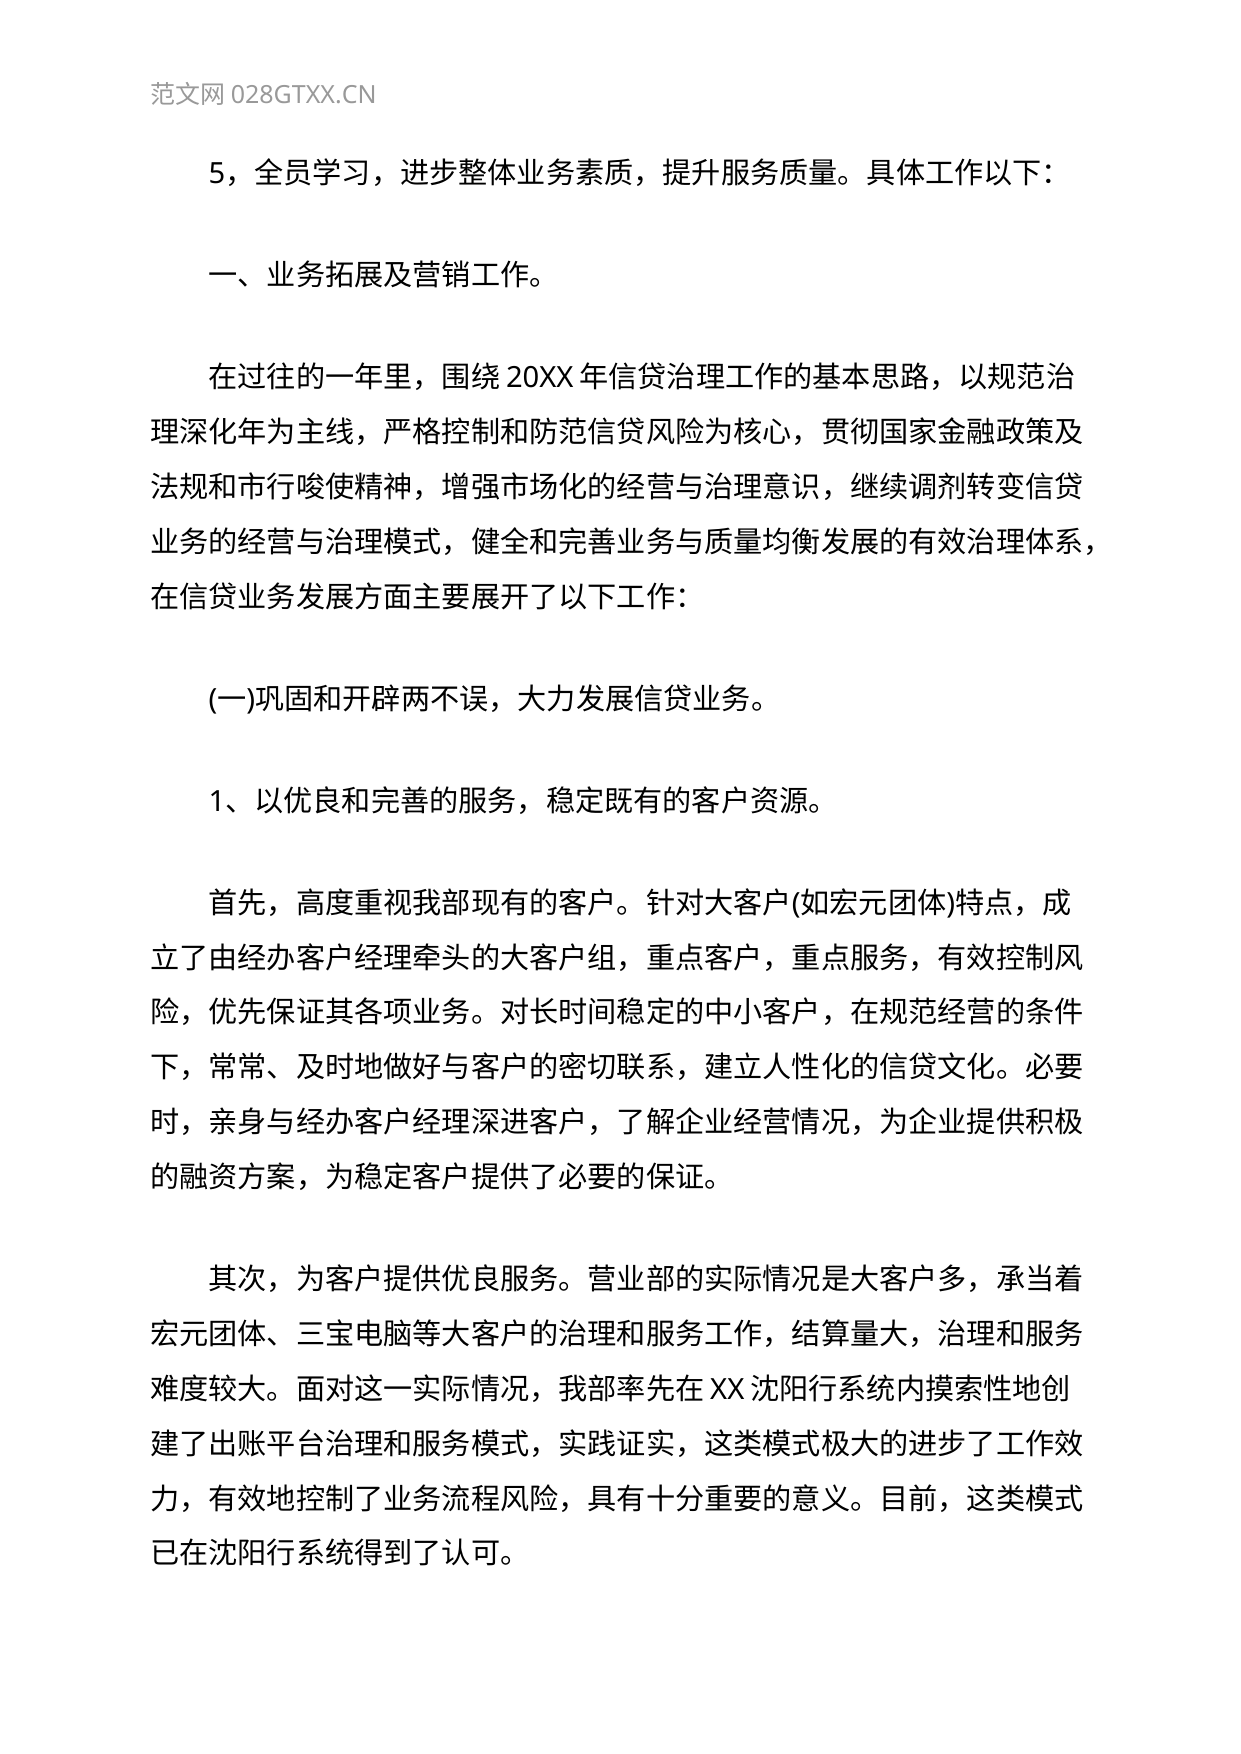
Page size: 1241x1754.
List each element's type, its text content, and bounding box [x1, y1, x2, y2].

text 5，全员学习，进步整体业务素质，提升服务质量。具体工作以下： [150, 150, 1090, 192]
text 首先，高度重视我部现有的客户。针对大客户(如宏元团体)特点，成立了由经办客户经理牵头的大客户组，重点客户，重点服务，有效控制风险，优先保证其各项业务。对长时间稳定的中小客户，在规范经营的条件下，常常、及时地做好与客户的密切联系，建立人性化的信贷文化。必要时，亲身与经办客户经理深进客户，了解企业经营情况，为企业提供积极的融资方案，为稳定客户提供了必要的保证。 [150, 879, 1090, 1196]
text 其次，为客户提供优良服务。营业部的实际情况是大客户多，承当着宏元团体、三宝电脑等大客户的治理和服务工作，结算量大，治理和服务难度较大。面对这一实际情况，我部率先在XX沈阳行系统内摸索性地创建了出账平台治理和服务模式，实践证实，这类模式极大的进步了工作效力，有效地控制了业务流程风险，具有十分重要的意义。目前，这类模式已在沈阳行系统得到了认可。 [150, 1256, 1090, 1572]
text 一、业务拓展及营销工作。 [150, 252, 1090, 294]
text 1、以优良和完善的服务，稳定既有的客户资源。 [150, 777, 1090, 819]
text 在过往的一年里，围绕20XX年信贷治理工作的基本思路，以规范治理深化年为主线，严格控制和防范信贷风险为核心，贯彻国家金融政策及法规和市行唆使精神，增强市场化的经营与治理意识，继续调剂转变信贷业务的经营与治理模式，健全和完善业务与质量均衡发展的有效治理体系，在信贷业务发展方面主要展开了以下工作： [150, 354, 1090, 616]
text (一)巩固和开辟两不误，大力发展信贷业务。 [150, 675, 1090, 718]
